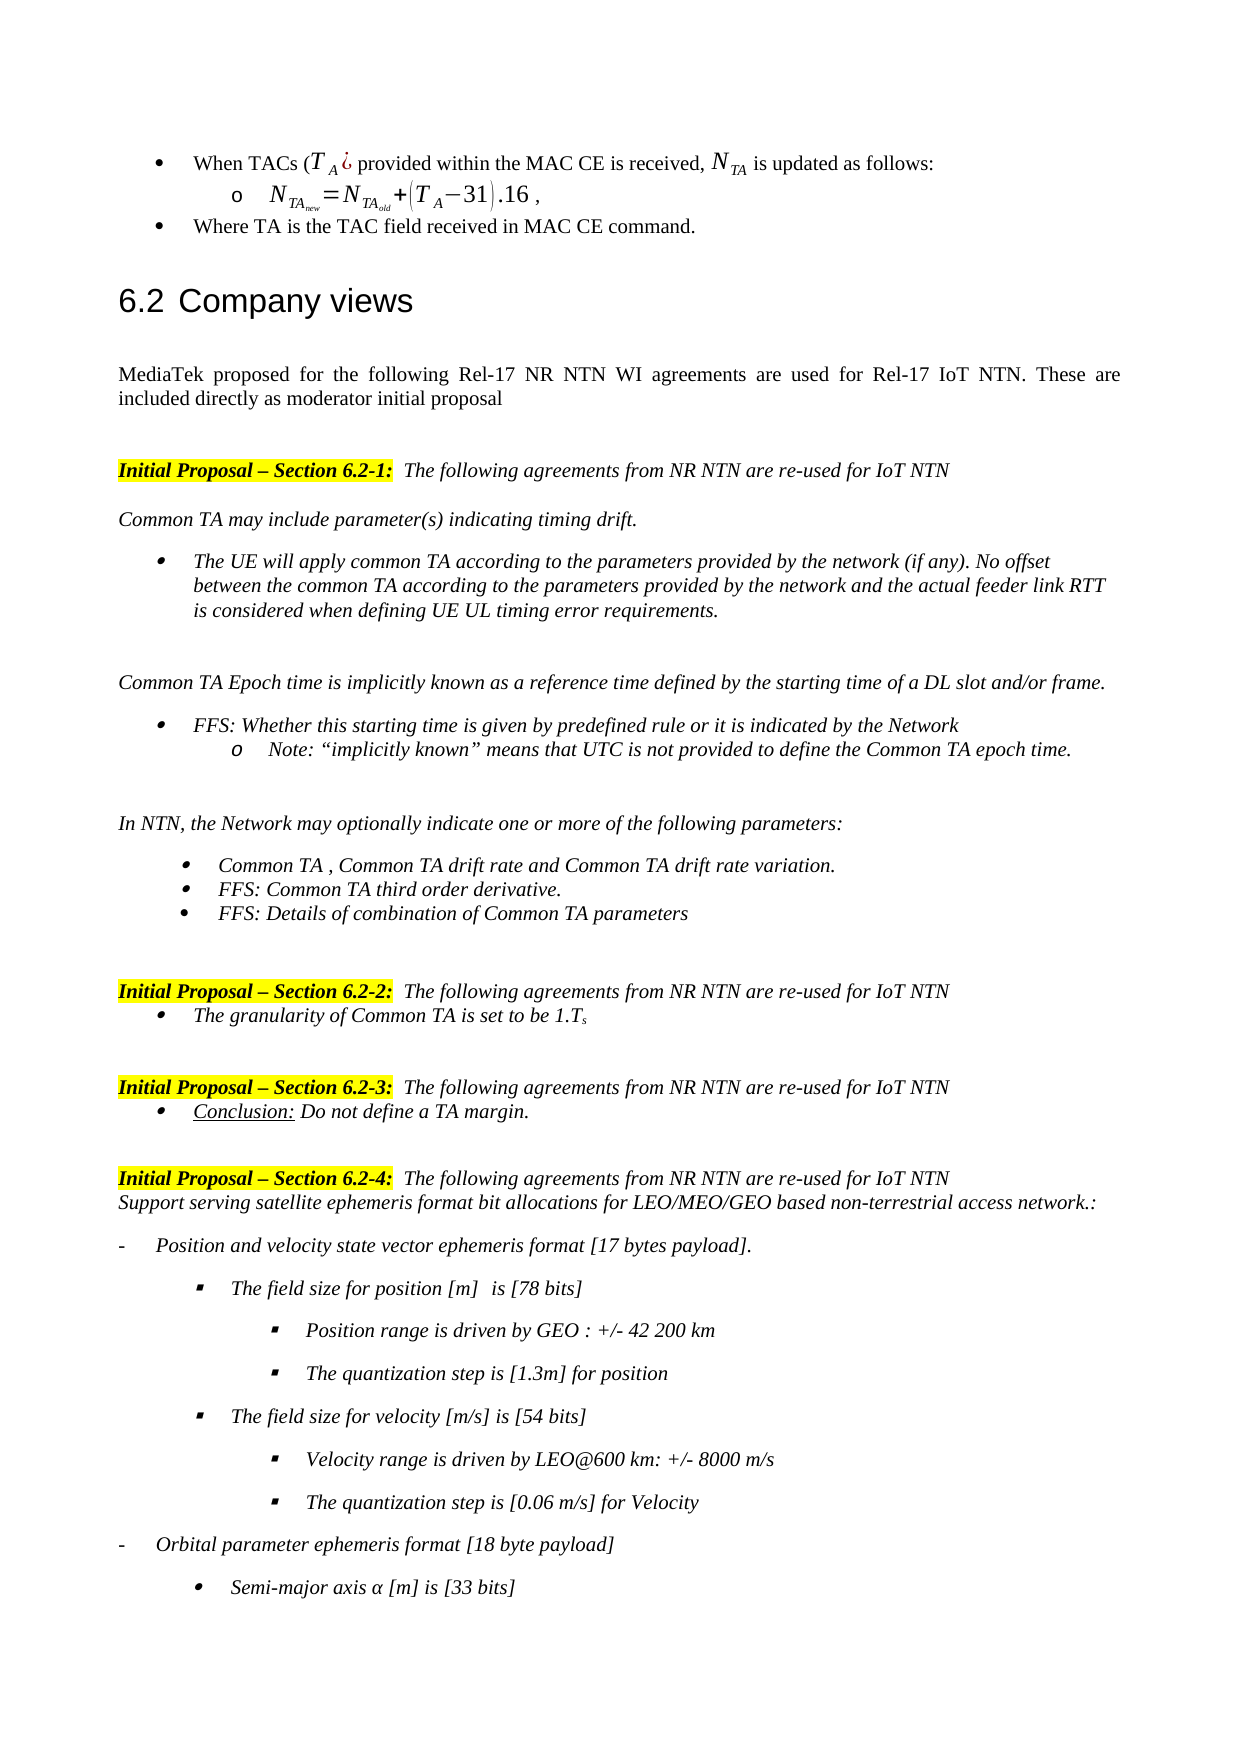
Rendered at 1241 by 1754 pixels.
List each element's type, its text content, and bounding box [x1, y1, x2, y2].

list When TACs ( provided within the MAC CE is received, is updated as follows: [156, 147, 1122, 179]
list FFS: Details of combination of Common TA parameters [181, 901, 1122, 925]
subtitle Company views [118, 281, 1122, 319]
list Velocity range is driven by LEO@600 km: +/- 8000 m/s [268, 1447, 1122, 1471]
list Note: “implicitly known” means that UTC is not provided to define the Common TA epoch time. [231, 737, 1122, 762]
text In NTN, the Network may optionally indicate one or more of the following parameters: [118, 810, 1122, 834]
text Initial Proposal – Section 6.2-2: The following agreements from NR NTN are re-used for IoT NTN [393, 979, 1122, 1003]
text Common TA Epoch time is implicitly known as a reference time defined by the starting time of a DL slot and/or frame. [118, 670, 1122, 694]
list The quantization step is [1.3m] for position [268, 1361, 1122, 1385]
list The UE will apply common TA according to the parameters provided by the network (if any). No offset between the common TA according to the parameters provided by the network and the actual feeder link RTT is considered when defining UE UL timing error requirements. [156, 549, 1122, 622]
text Initial Proposal – Section 6.2-3: The following agreements from NR NTN are re-used for IoT NTN [393, 1075, 1122, 1099]
list Where TA is the TAC field received in MAC CE command. [156, 214, 1122, 238]
list FFS: Common TA third order derivative. [181, 877, 1122, 901]
list FFS: Whether this starting time is given by predefined rule or it is indicated by the Network [156, 712, 1122, 737]
text MediaTek proposed for the following Rel-17 NR NTN WI agreements are used for Rel-17 IoT NTN. These are included directly as moderator initial proposal [118, 362, 1122, 410]
text Common TA may include parameter(s) indicating timing drift. [118, 507, 1122, 531]
list The field size for position [m] is [78 bits] [193, 1276, 1122, 1299]
list The quantization step is [0.06 m/s] for Velocity [268, 1489, 1122, 1514]
list Position and velocity state vector ephemeris format [17 bytes payload]. [118, 1233, 1122, 1257]
list Orbital parameter ephemeris format [18 byte payload] [118, 1532, 1122, 1556]
list The field size for velocity [m/s] is [54 bits] [193, 1404, 1122, 1428]
list Semi-major axis α [m] is [33 bits] [193, 1575, 1122, 1599]
text Initial Proposal – Section 6.2-1: The following agreements from NR NTN are re-used for IoT NTN [118, 458, 1122, 482]
list Common TA , Common TA drift rate and Common TA drift rate variation. [181, 853, 1122, 877]
list Position range is driven by GEO : +/- 42 200 km [268, 1318, 1122, 1342]
list , [231, 179, 1122, 214]
list Conclusion: Do not define a TA margin. [156, 1099, 1122, 1123]
text Support serving satellite ephemeris format bit allocations for LEO/MEO/GEO based non-terrestrial access network.: [118, 1190, 1122, 1214]
text Initial Proposal – Section 6.2-4: The following agreements from NR NTN are re-used for IoT NTN [393, 1166, 1122, 1190]
list The granularity of Common TA is set to be 1.Ts [156, 1003, 1122, 1027]
